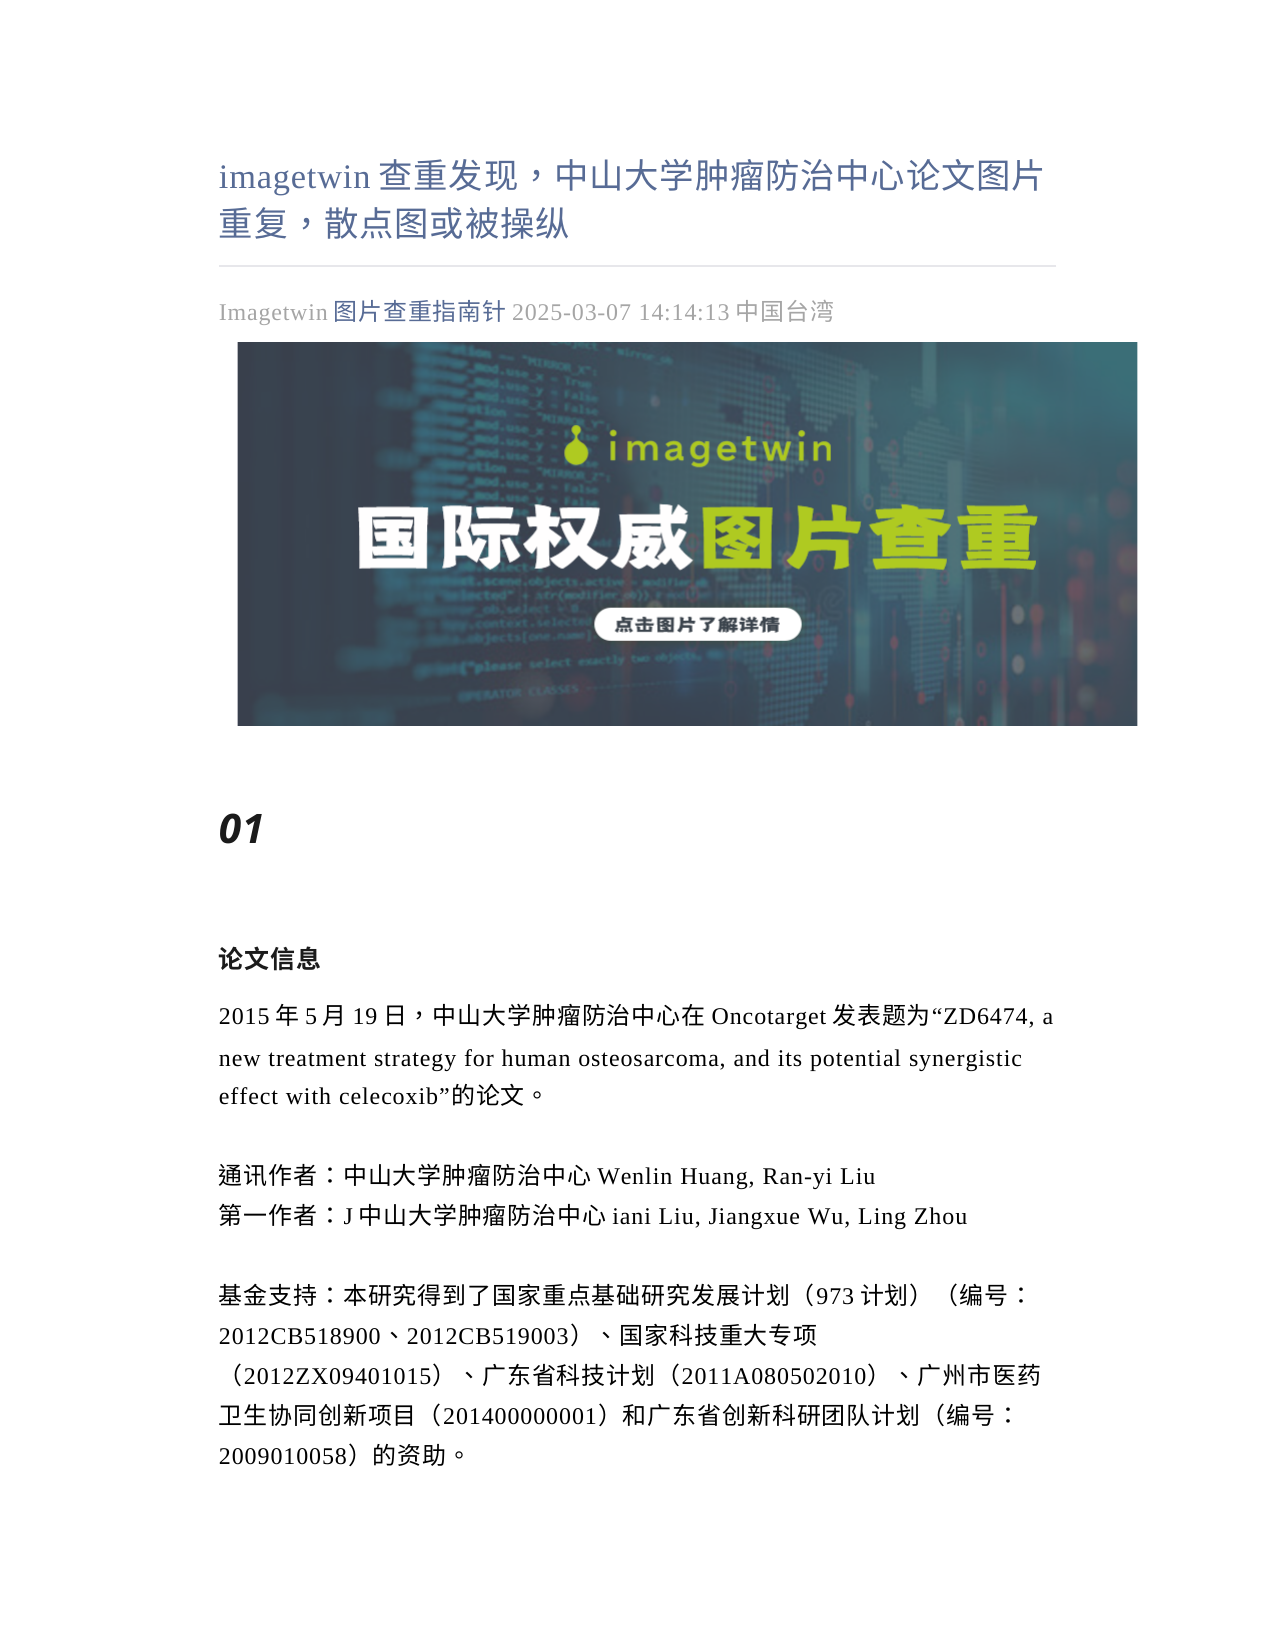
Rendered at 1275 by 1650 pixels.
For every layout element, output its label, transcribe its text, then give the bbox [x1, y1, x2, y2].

text 通讯作者：中山大学肿瘤防治中心Wenlin Huang, Ran-yi Liu [219, 1151, 1056, 1191]
list Imagetwin图片查重指南针2025-03-07 14:14:13中国台湾 [219, 287, 1056, 327]
text 论文信息 [219, 936, 1034, 976]
text 2015年5月19日，中山大学肿瘤防治中心在Oncotarget发表题为“ZD6474, a new treatment strategy for human osteosarcoma, and its potential synergistic effect with celecoxib”的论文。 [219, 991, 1056, 1111]
title imagetwin查重发现，中山大学肿瘤防治中心论文图片重复，散点图或被操纵 [219, 150, 1056, 265]
text 基金支持：本研究得到了国家重点基础研究发展计划（973计划）（编号：2012CB518900、2012CB519003）、国家科技重大专项（2012ZX09401015）、广东省科技计划（2011A080502010）、广州市医药卫生协同创新项目（201400000001）和广东省创新科研团队计划（编号：2009010058）的资助。 [219, 1271, 1056, 1471]
text 第一作者：J中山大学肿瘤防治中心iani Liu, Jiangxue Wu, Ling Zhou [219, 1191, 1056, 1231]
text 01 [219, 791, 1023, 856]
picture [237, 342, 1138, 726]
